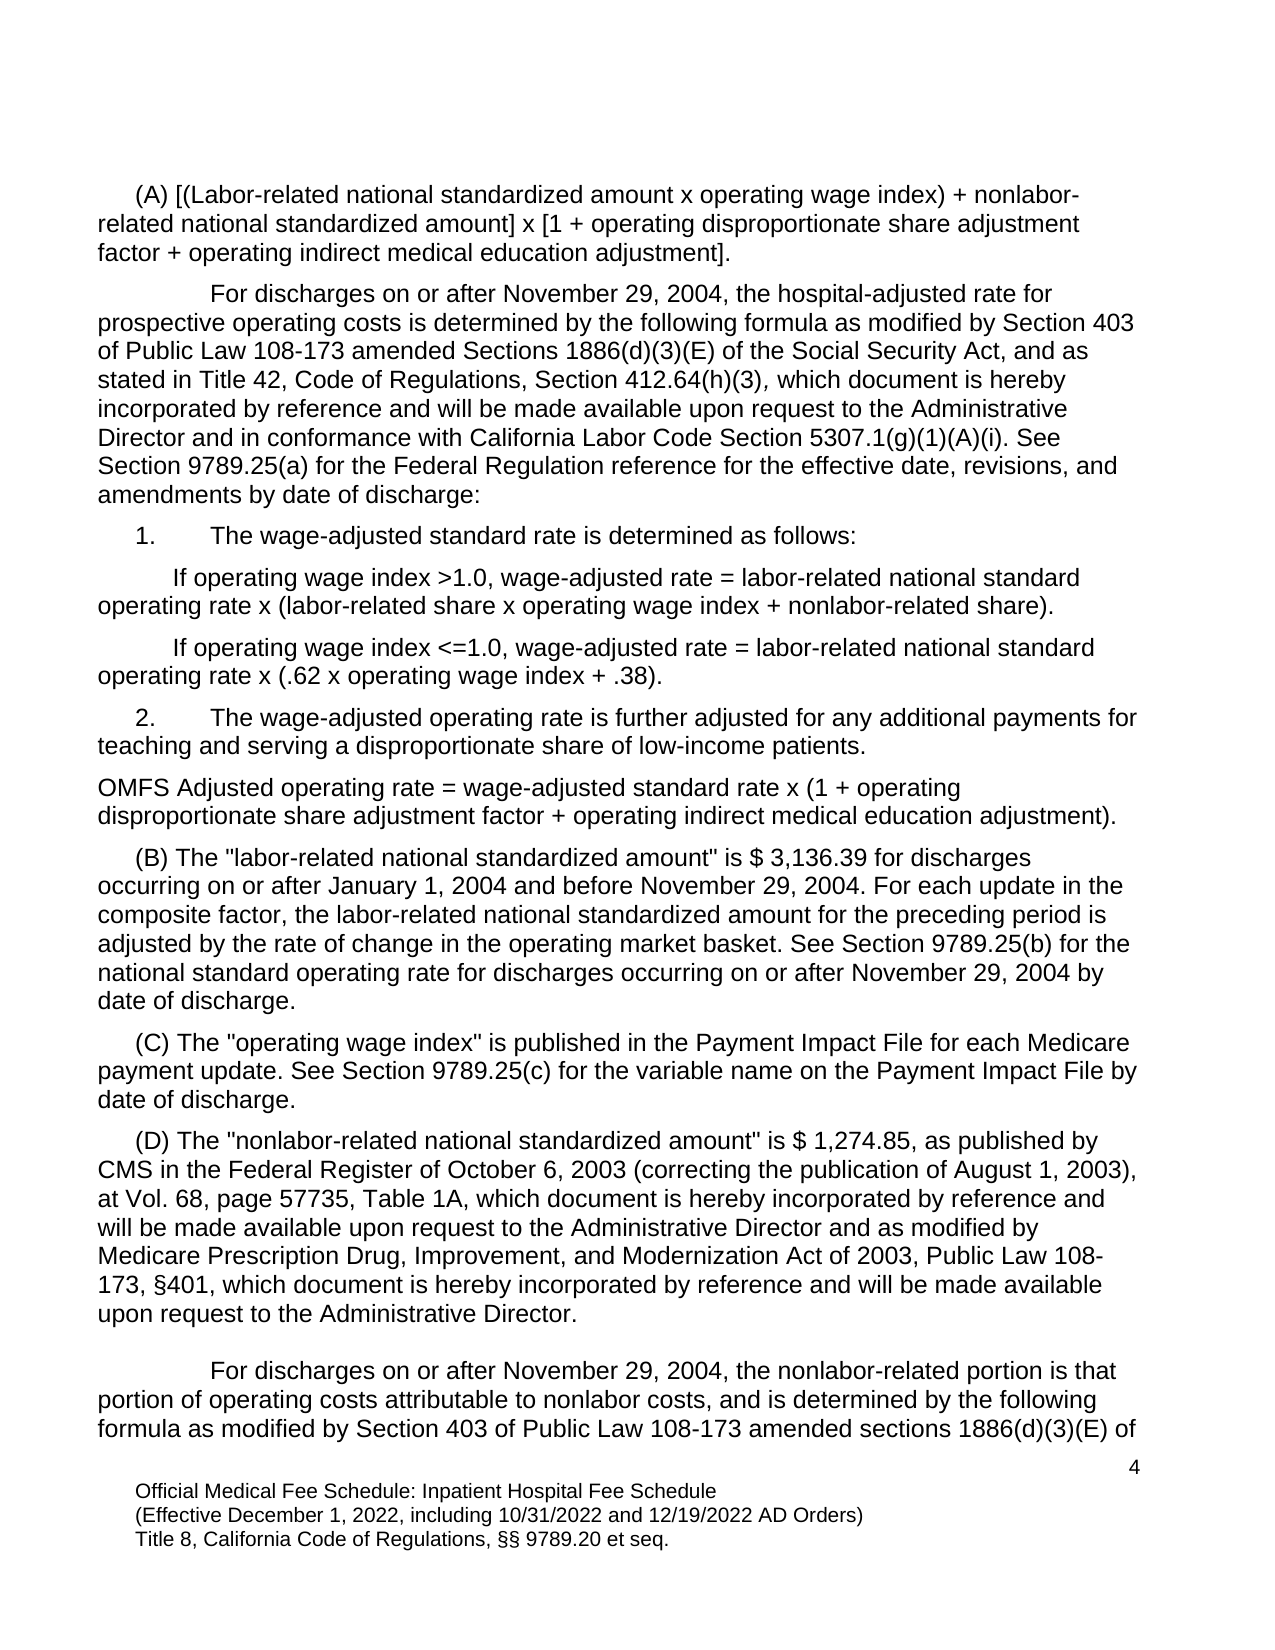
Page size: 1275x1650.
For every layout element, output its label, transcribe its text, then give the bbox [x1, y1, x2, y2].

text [97, 1356, 1140, 1442]
text (C) The "operating wage index" is published in the Payment Impact File for each Medicare payment update. See Section 9789.25(c) for the variable name on the Payment Impact File by date of discharge. [97, 1027, 1140, 1114]
text OMFS Adjusted operating rate = wage-adjusted standard rate x (1 + operating disproportionate share adjustment factor + operating indirect medical education adjustment). [97, 772, 1140, 830]
text 2. The wage-adjusted operating rate is further adjusted for any additional payments for teaching and serving a disproportionate share of low-income patients. [97, 702, 1140, 760]
text For discharges on or after November 29, 2004, the hospital-adjusted rate for prospective operating costs is determined by the following formula as modified by Section 403 of Public Law 108-173 amended Sections 1886(d)(3)(E) of the Social Security Act, and as stated in Title 42, Code of Regulations, Section 412.64(h)(3), which document is hereby incorporated by reference and will be made available upon request to the Administrative Director and in conformance with California Labor Code Section 5307.1(g)(1)(A)(i). See Section 9789.25(a) for the Federal Regulation reference for the effective date, revisions, and amendments by date of discharge: [97, 279, 1140, 509]
text If operating wage index >1.0, wage-adjusted rate = labor-related national standard operating rate x (labor-related share x operating wage index + nonlabor-related share). [97, 562, 1140, 620]
text (D) The "nonlabor-related national standardized amount" is $ 1,274.85, as published by CMS in the Federal Register of October 6, 2003 (correcting the publication of August 1, 2003), at Vol. 68, page 57735, Table 1A, which document is hereby incorporated by reference and will be made available upon request to the Administrative Director and as modified by Medicare Prescription Drug, Improvement, and Modernization Act of 2003, Public Law 108-173, §401, which document is hereby incorporated by reference and will be made available upon request to the Administrative Director. [97, 1126, 1140, 1327]
text (B) The "labor-related national standardized amount" is $ 3,136.39 for discharges occurring on or after January 1, 2004 and before November 29, 2004. For each update in the composite factor, the labor-related national standardized amount for the preceding period is adjusted by the rate of change in the operating market basket. See Section 9789.25(b) for the national standard operating rate for discharges occurring on or after November 29, 2004 by date of discharge. [97, 842, 1140, 1015]
list The wage-adjusted standard rate is determined as follows: [97, 521, 1140, 550]
text If operating wage index <=1.0, wage-adjusted rate = labor-related national standard operating rate x (.62 x operating wage index + .38). [97, 632, 1140, 690]
text (A) [(Labor-related national standardized amount x operating wage index) + nonlabor-related national standardized amount] x [1 + operating disproportionate share adjustment factor + operating indirect medical education adjustment]. [97, 180, 1140, 266]
